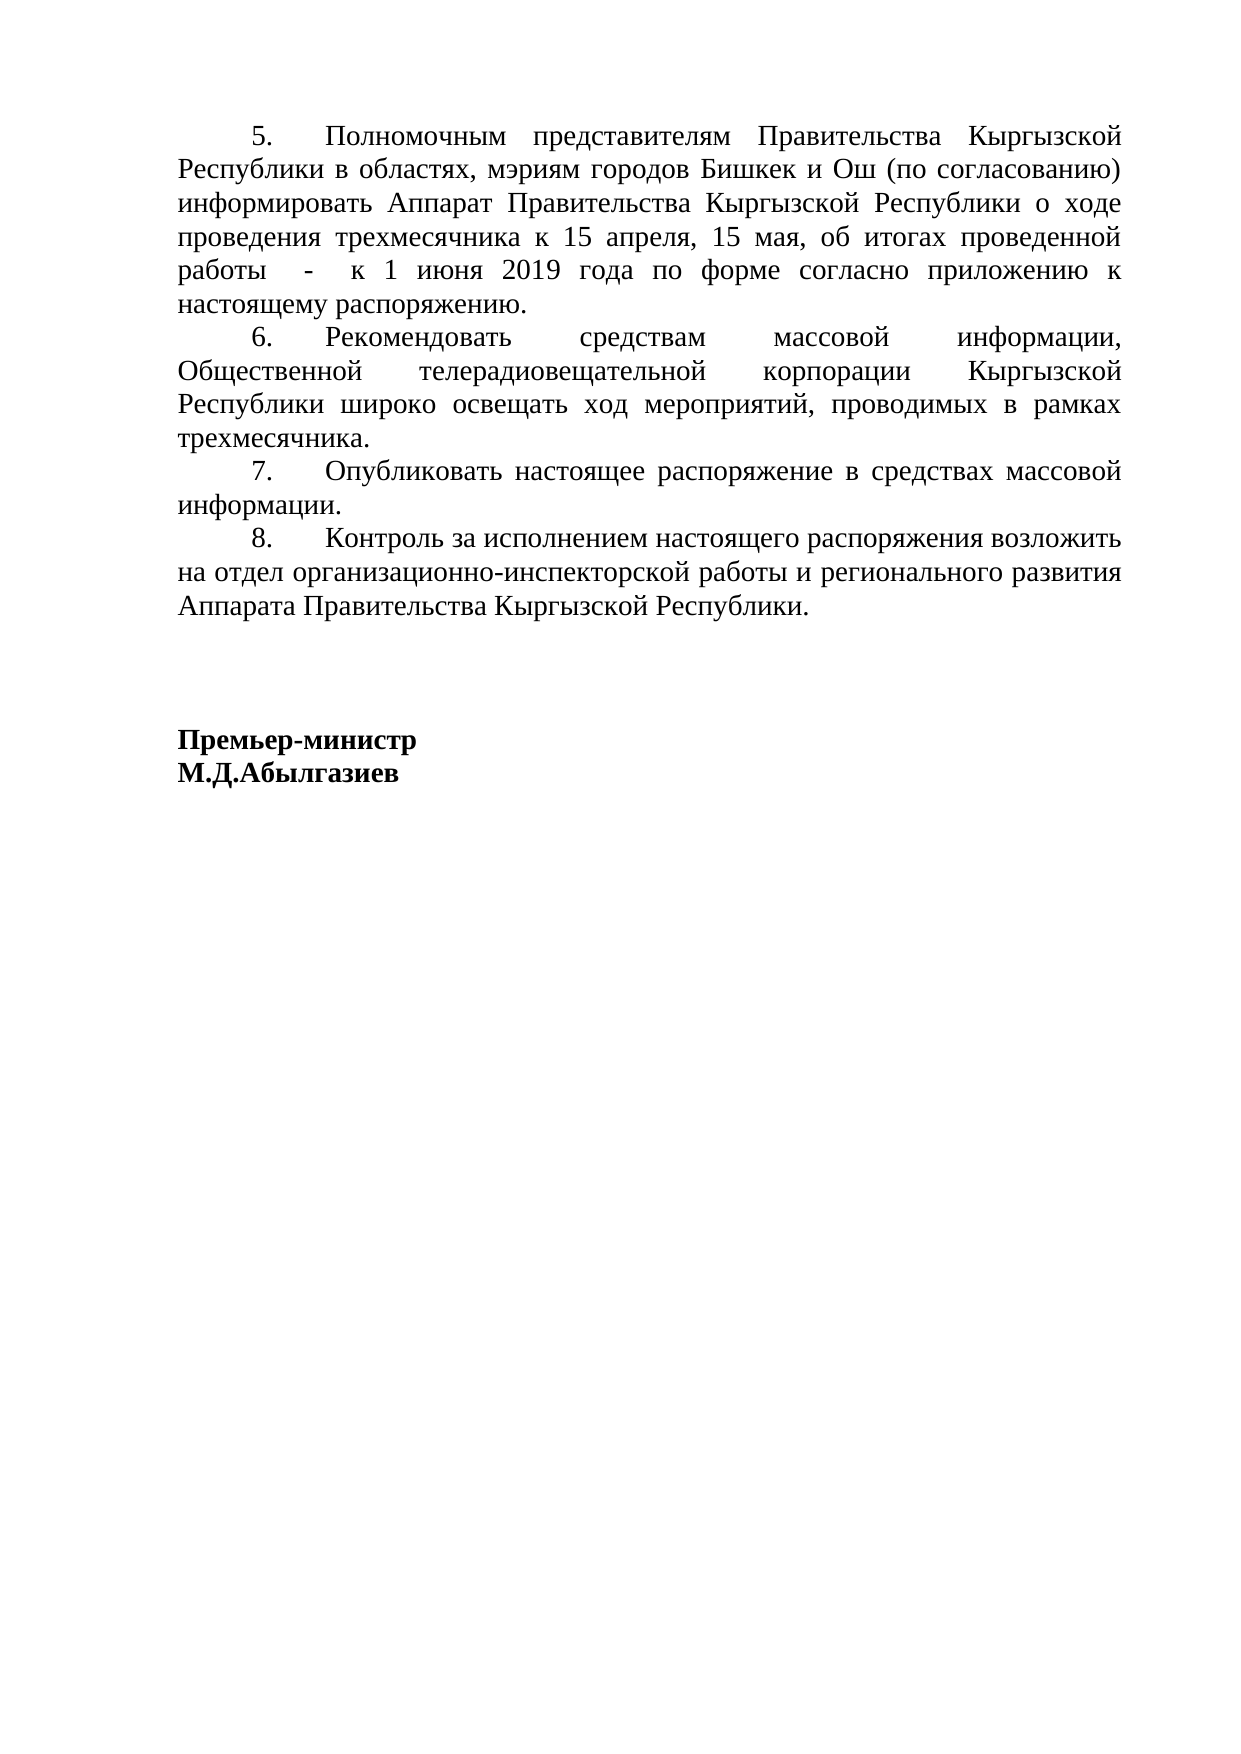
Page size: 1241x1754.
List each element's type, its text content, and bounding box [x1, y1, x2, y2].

list Опубликовать настоящее распоряжение в средствах массовой информации. [177, 453, 1122, 521]
text Премьер-министр М.Д.Абылгазиев [177, 722, 1122, 789]
list Рекомендовать средствам массовой информации, Общественной телерадиовещательной корпорации Кыргызской Республики широко освещать ход мероприятий, проводимых в рамках трехмесячника. [177, 319, 1122, 453]
list Полномочным представителям Правительства Кыргызской Республики в областях, мэриям городов Бишкек и Ош (по согласованию) информировать Аппарат Правительства Кыргызской Республики о ходе проведения трехмесячника к 15 апреля, 15 мая, об итогах проведенной работы - к 1 июня 2019 года по форме согласно приложению к настоящему распоряжению. [177, 118, 1122, 319]
list Контроль за исполнением настоящего распоряжения возложить на отдел организационно-инспекторской работы и регионального развития Аппарата Правительства Кыргызской Республики. [177, 521, 1122, 621]
